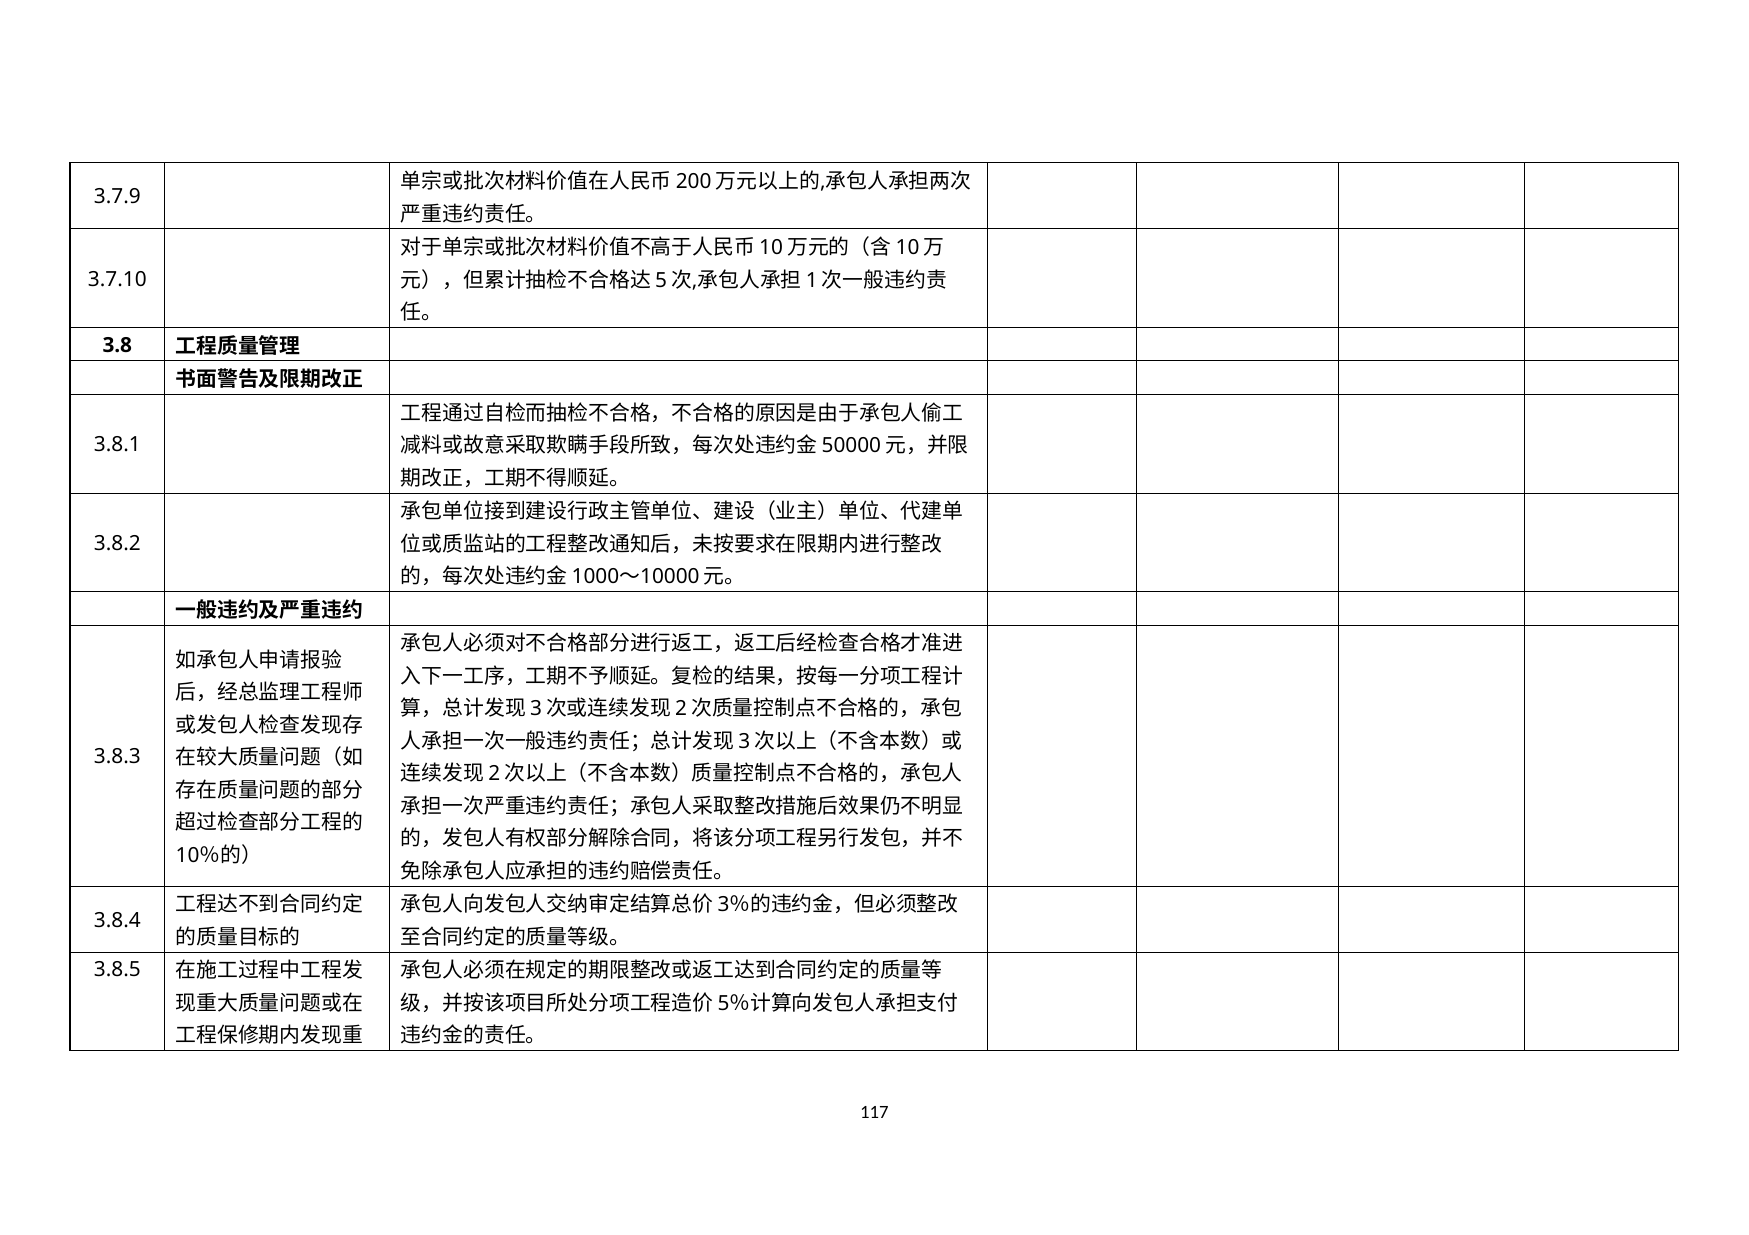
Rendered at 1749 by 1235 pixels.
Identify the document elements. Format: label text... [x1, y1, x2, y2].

table_cell [988, 361, 1136, 394]
table_cell [1525, 163, 1678, 228]
table_cell 书面警告及限期改正 [165, 361, 389, 394]
table_cell [988, 953, 1136, 1050]
table_cell [1137, 229, 1338, 327]
table_cell [1137, 163, 1338, 228]
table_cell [390, 953, 987, 1050]
table_cell [988, 395, 1136, 492]
table_cell 一般违约及严重违约 [165, 592, 389, 624]
table_cell 3.8.5 [71, 953, 164, 1050]
table_cell 3.8.3 [71, 626, 164, 886]
table_cell [1525, 229, 1678, 327]
table_cell [988, 229, 1136, 327]
table_cell 单宗或批次材料价值在人民币200万元以上的,承包人承担两次严重违约责任。 [390, 163, 987, 228]
table_cell 承包单位接到建设行政主管单位、建设（业主）单位、代建单位或质监站的工程整改通知后，未按要求在限期内进行整改的，每次处违约金1000～10000元。 [390, 494, 987, 591]
table_cell [988, 328, 1136, 360]
table_cell 3.8.4 [71, 887, 164, 952]
table_cell 承包人向发包人交纳审定结算总价3％的违约金，但必须整改至合同约定的质量等级。 [390, 887, 987, 952]
table_cell [165, 395, 389, 492]
table_cell [988, 592, 1136, 624]
table_cell [988, 626, 1136, 886]
table_cell [390, 328, 987, 360]
table_cell [1525, 328, 1678, 360]
table_cell [165, 229, 389, 327]
table_cell 3.8.1 [71, 395, 164, 492]
table_cell 工程质量管理 [165, 328, 389, 360]
table_cell [1137, 328, 1338, 360]
table_cell [1339, 626, 1524, 886]
table_cell [1339, 953, 1524, 1050]
table_cell [1339, 592, 1524, 624]
table_cell [1137, 592, 1338, 624]
table_cell [1339, 328, 1524, 360]
table_cell [1137, 494, 1338, 591]
table_cell [988, 163, 1136, 228]
table_cell [390, 592, 987, 624]
table_cell 工程通过自检而抽检不合格，不合格的原因是由于承包人偷工减料或故意采取欺瞒手段所致，每次处违约金50000元，并限期改正，工期不得顺延。 [390, 395, 987, 492]
table_cell [988, 887, 1136, 952]
table_cell [165, 494, 389, 591]
table_cell [1137, 361, 1338, 394]
table_cell [1137, 953, 1338, 1050]
table_cell [988, 494, 1136, 591]
table_cell [1339, 494, 1524, 591]
table_cell [1525, 887, 1678, 952]
table_cell [165, 163, 389, 228]
table_cell 承包人必须对不合格部分进行返工，返工后经检查合格才准进入下一工序，工期不予顺延。复检的结果，按每一分项工程计算，总计发现3次或连续发现2次质量控制点不合格的，承包人承担一次一般违约责任；总计发现3次以上（不含本数）或连续发现2次以上（不含本数）质量控制点不合格的，承包人承担一次严重违约责任；承包人采取整改措施后效果仍不明显的，发包人有权部分解除合同，将该分项工程另行发包，并不免除承包人应承担的违约赔偿责任。 [390, 626, 987, 886]
table_cell [1137, 395, 1338, 492]
table_cell 对于单宗或批次材料价值不高于人民币10万元的（含10万元），但累计抽检不合格达5次,承包人承担1次一般违约责任。 [390, 229, 987, 327]
table_cell 3.7.9 [71, 163, 164, 228]
table_cell 如承包人申请报验后，经总监理工程师或发包人检查发现存在较大质量问题（如存在质量问题的部分超过检查部分工程的10％的） [165, 626, 389, 886]
table_cell [1525, 494, 1678, 591]
table_cell [1339, 395, 1524, 492]
table_cell [71, 592, 164, 624]
table_cell 3.8.2 [71, 494, 164, 591]
table_cell [1339, 887, 1524, 952]
table_cell 3.7.10 [71, 229, 164, 327]
table_cell [1339, 361, 1524, 394]
table_cell [390, 361, 987, 394]
table_cell [1137, 626, 1338, 886]
table_cell [1525, 626, 1678, 886]
table_cell 3.8 [71, 328, 164, 360]
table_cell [165, 953, 389, 1050]
table_cell [71, 361, 164, 394]
table_cell [1525, 361, 1678, 394]
table_cell [1525, 395, 1678, 492]
table_cell [1339, 163, 1524, 228]
table_cell [1339, 229, 1524, 327]
table_cell 工程达不到合同约定的质量目标的 [165, 887, 389, 952]
table_cell [1525, 953, 1678, 1050]
table_cell [1525, 592, 1678, 624]
table_cell [1137, 887, 1338, 952]
